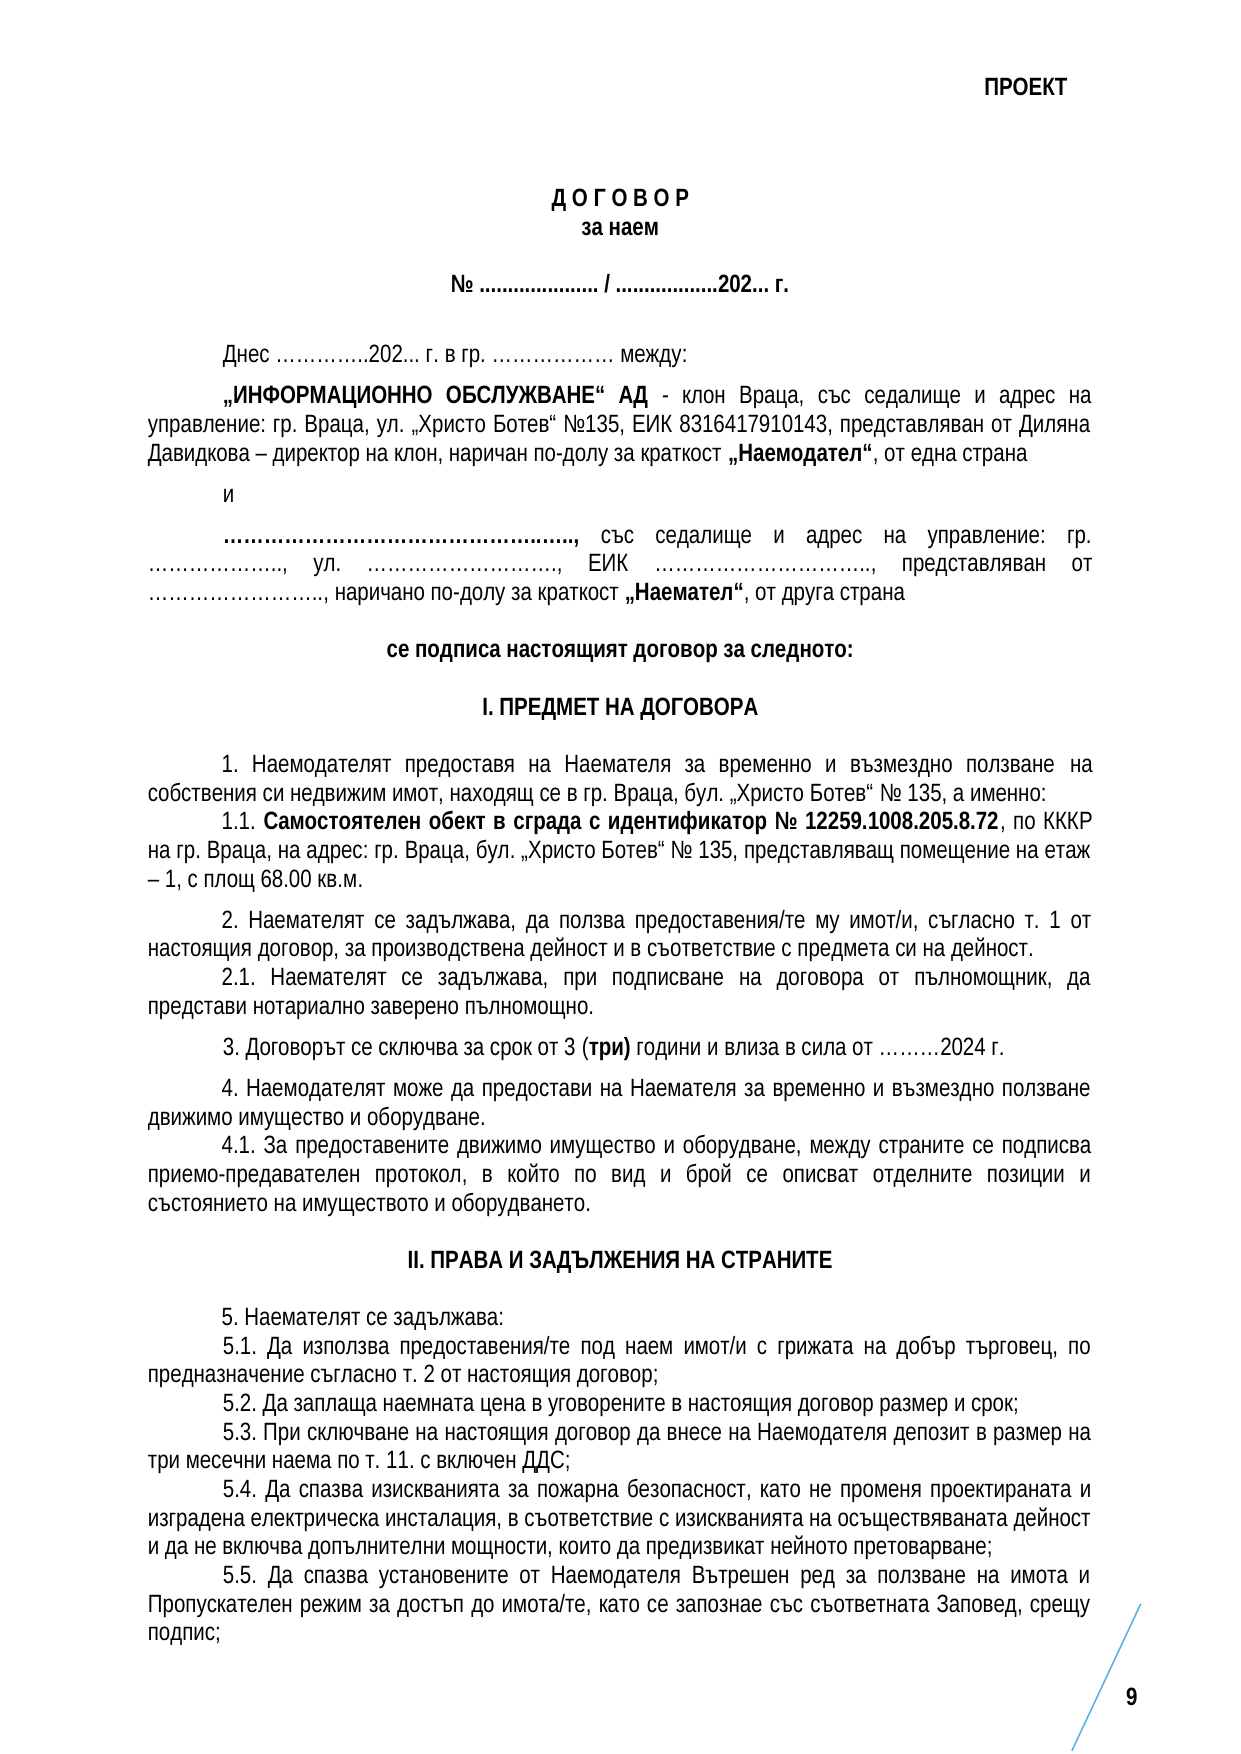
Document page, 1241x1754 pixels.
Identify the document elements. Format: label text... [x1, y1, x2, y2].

text I. ПРЕДМЕТ НА ДОГОВОРА [148, 692, 1092, 720]
text 4.1. За предоставените движимо имущество и оборудване, между страните се подписва приемо-предавателен протокол, в който по вид и брой се описват отделните позиции и състоянието на имуществото и оборудването. [148, 1130, 1092, 1216]
text 5.1. Да използва предоставения/те под наем имот/и с грижата на добър търговец, по предназначение съгласно т. 2 от настоящия договор; [148, 1331, 1092, 1388]
text 4. Наемодателят може да предостави на Наемателя за временно и възмездно ползване движимо имущество и оборудване. [148, 1073, 1092, 1130]
text ………………………………………..….., със седалище и адрес на управление: гр. ……………….., ул. ………………………., ЕИК ………………………….., представляван от …………………….., наричано по-долу за краткост „Наемател“, от друга страна [148, 520, 1092, 606]
text за наем [148, 212, 1092, 241]
text 5.5. Да спазва установените от Наемодателя Вътрешен ред за ползване на имота и Пропускателен режим за достъп до имота/те, като се запознае със съответната Заповед, срещу подпис; [148, 1560, 1092, 1646]
text 2.1. Наемателят се задължава, при подписване на договора от пълномощник, да представи нотариално заверено пълномощно. [148, 962, 1092, 1019]
text и [148, 479, 1092, 507]
text Днес …………..202... г. в гр. ……………… между: [148, 339, 1092, 368]
text ПРОЕКТ [148, 72, 1092, 101]
text 1. Наемодателят предоставя на Наемателя за временно и възмездно ползване на собствения си недвижим имот, находящ се в гр. Враца, бул. „Христо Ботев“ № 135, а именно: [148, 749, 1092, 806]
text 5.3. При сключване на настоящия договор да внесе на Наемодателя депозит в размер на три месечни наема по т. 11. с включен ДДС; [148, 1417, 1092, 1474]
text № ..................... / ..................202... г. [148, 269, 1092, 298]
text 5. Наемателят се задължава: [148, 1302, 1092, 1331]
text II. ПРАВА И ЗАДЪЛЖЕНИЯ НА СТРАНИТЕ [148, 1245, 1092, 1273]
text „ИНФОРМАЦИОННО ОБСЛУЖВАНЕ“ АД - клон Враца, със седалище и адрес на управление: гр. Враца, ул. „Христо Ботев“ №135, ЕИК 8316417910143, представляван от Диляна Давидкова – директор на клон, наричан по-долу за краткост „Наемодател“, от една страна [148, 380, 1092, 466]
text 3. Договорът се сключва за срок от 3 (три) години и влиза в сила от ………2024 г. [148, 1032, 1092, 1060]
text Д О Г О В О Р [148, 183, 1092, 212]
text 5.4. Да спазва изискванията за пожарна безопасност, като не променя проектираната и изградена електрическа инсталация, в съответствие с изискванията на осъществяваната дейност и да не включва допълнителни мощности, които да предизвикат нейното претоварване; [148, 1474, 1092, 1560]
text 1.1. Самостоятелен обект в сграда с идентификатор № 12259.1008.205.8.72, по КККР на гр. Враца, на адрес: гр. Враца, бул. „Христо Ботев“ № 135, представляващ помещение на етаж – 1, с площ 68.00 кв.м. [148, 806, 1092, 892]
text 5.2. Да заплаща наемната цена в уговорените в настоящия договор размер и срок; [148, 1388, 1092, 1417]
text 2. Наемателят се задължава, да ползва предоставения/те му имот/и, съгласно т. 1 от настоящия договор, за производствена дейност и в съответствие с предмета си на дейност. [148, 905, 1092, 962]
text се подписа настоящият договор за следното: [148, 634, 1092, 663]
